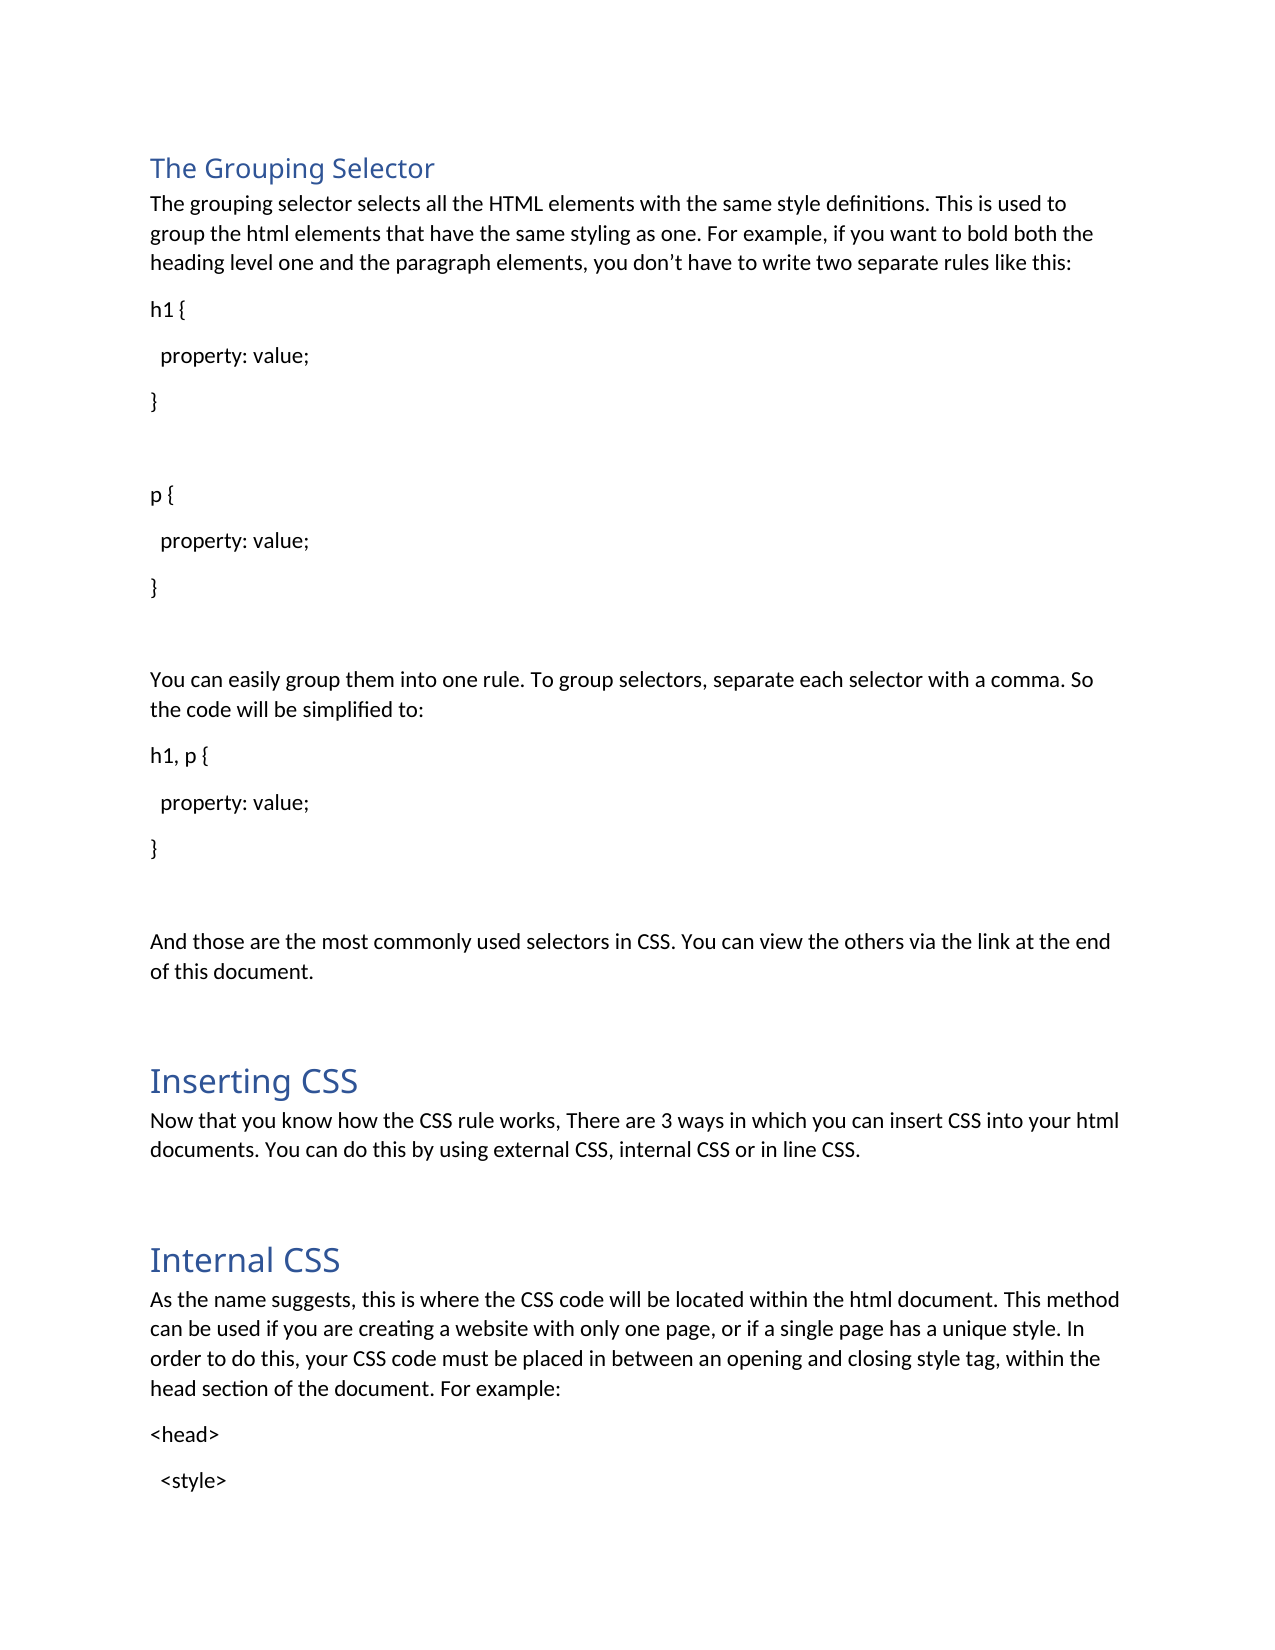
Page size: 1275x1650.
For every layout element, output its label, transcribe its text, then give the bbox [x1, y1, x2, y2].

text } [150, 387, 1125, 416]
text } [150, 573, 1125, 601]
text <head> [150, 1420, 1125, 1448]
text You can easily group them into one rule. To group selectors, separate each selector with a comma. So the code will be simplified to: [150, 666, 1125, 723]
text The grouping selector selects all the HTML elements with the same style definitions. This is used to group the html elements that have the same styling as one. For example, if you want to bold both the heading level one and the paragraph elements, you don’t have to write two separate rules like this: [150, 189, 1125, 276]
text property: value; [150, 788, 1125, 816]
subtitle Inserting CSS [150, 1058, 1125, 1103]
text } [150, 834, 1125, 862]
subtitle The Grouping Selector [150, 150, 1125, 187]
text Now that you know how the CSS rule works, There are 3 ways in which you can insert CSS into your html documents. You can do this by using external CSS, internal CSS or in line CSS. [150, 1106, 1125, 1164]
text As the name suggests, this is where the CSS code will be located within the html document. This method can be used if you are creating a website with only one page, or if a single page has a unique style. In order to do this, your CSS code must be placed in between an opening and closing style tag, within the head section of the document. For example: [150, 1285, 1125, 1402]
text h1 { [150, 295, 1125, 323]
subtitle Internal CSS [150, 1237, 1125, 1282]
text p { [150, 480, 1125, 508]
text And those are the most commonly used selectors in CSS. You can view the others via the link at the end of this document. [150, 927, 1125, 985]
text property: value; [150, 341, 1125, 369]
text <style> [150, 1467, 1125, 1494]
text h1, p { [150, 742, 1125, 770]
text property: value; [150, 527, 1125, 554]
